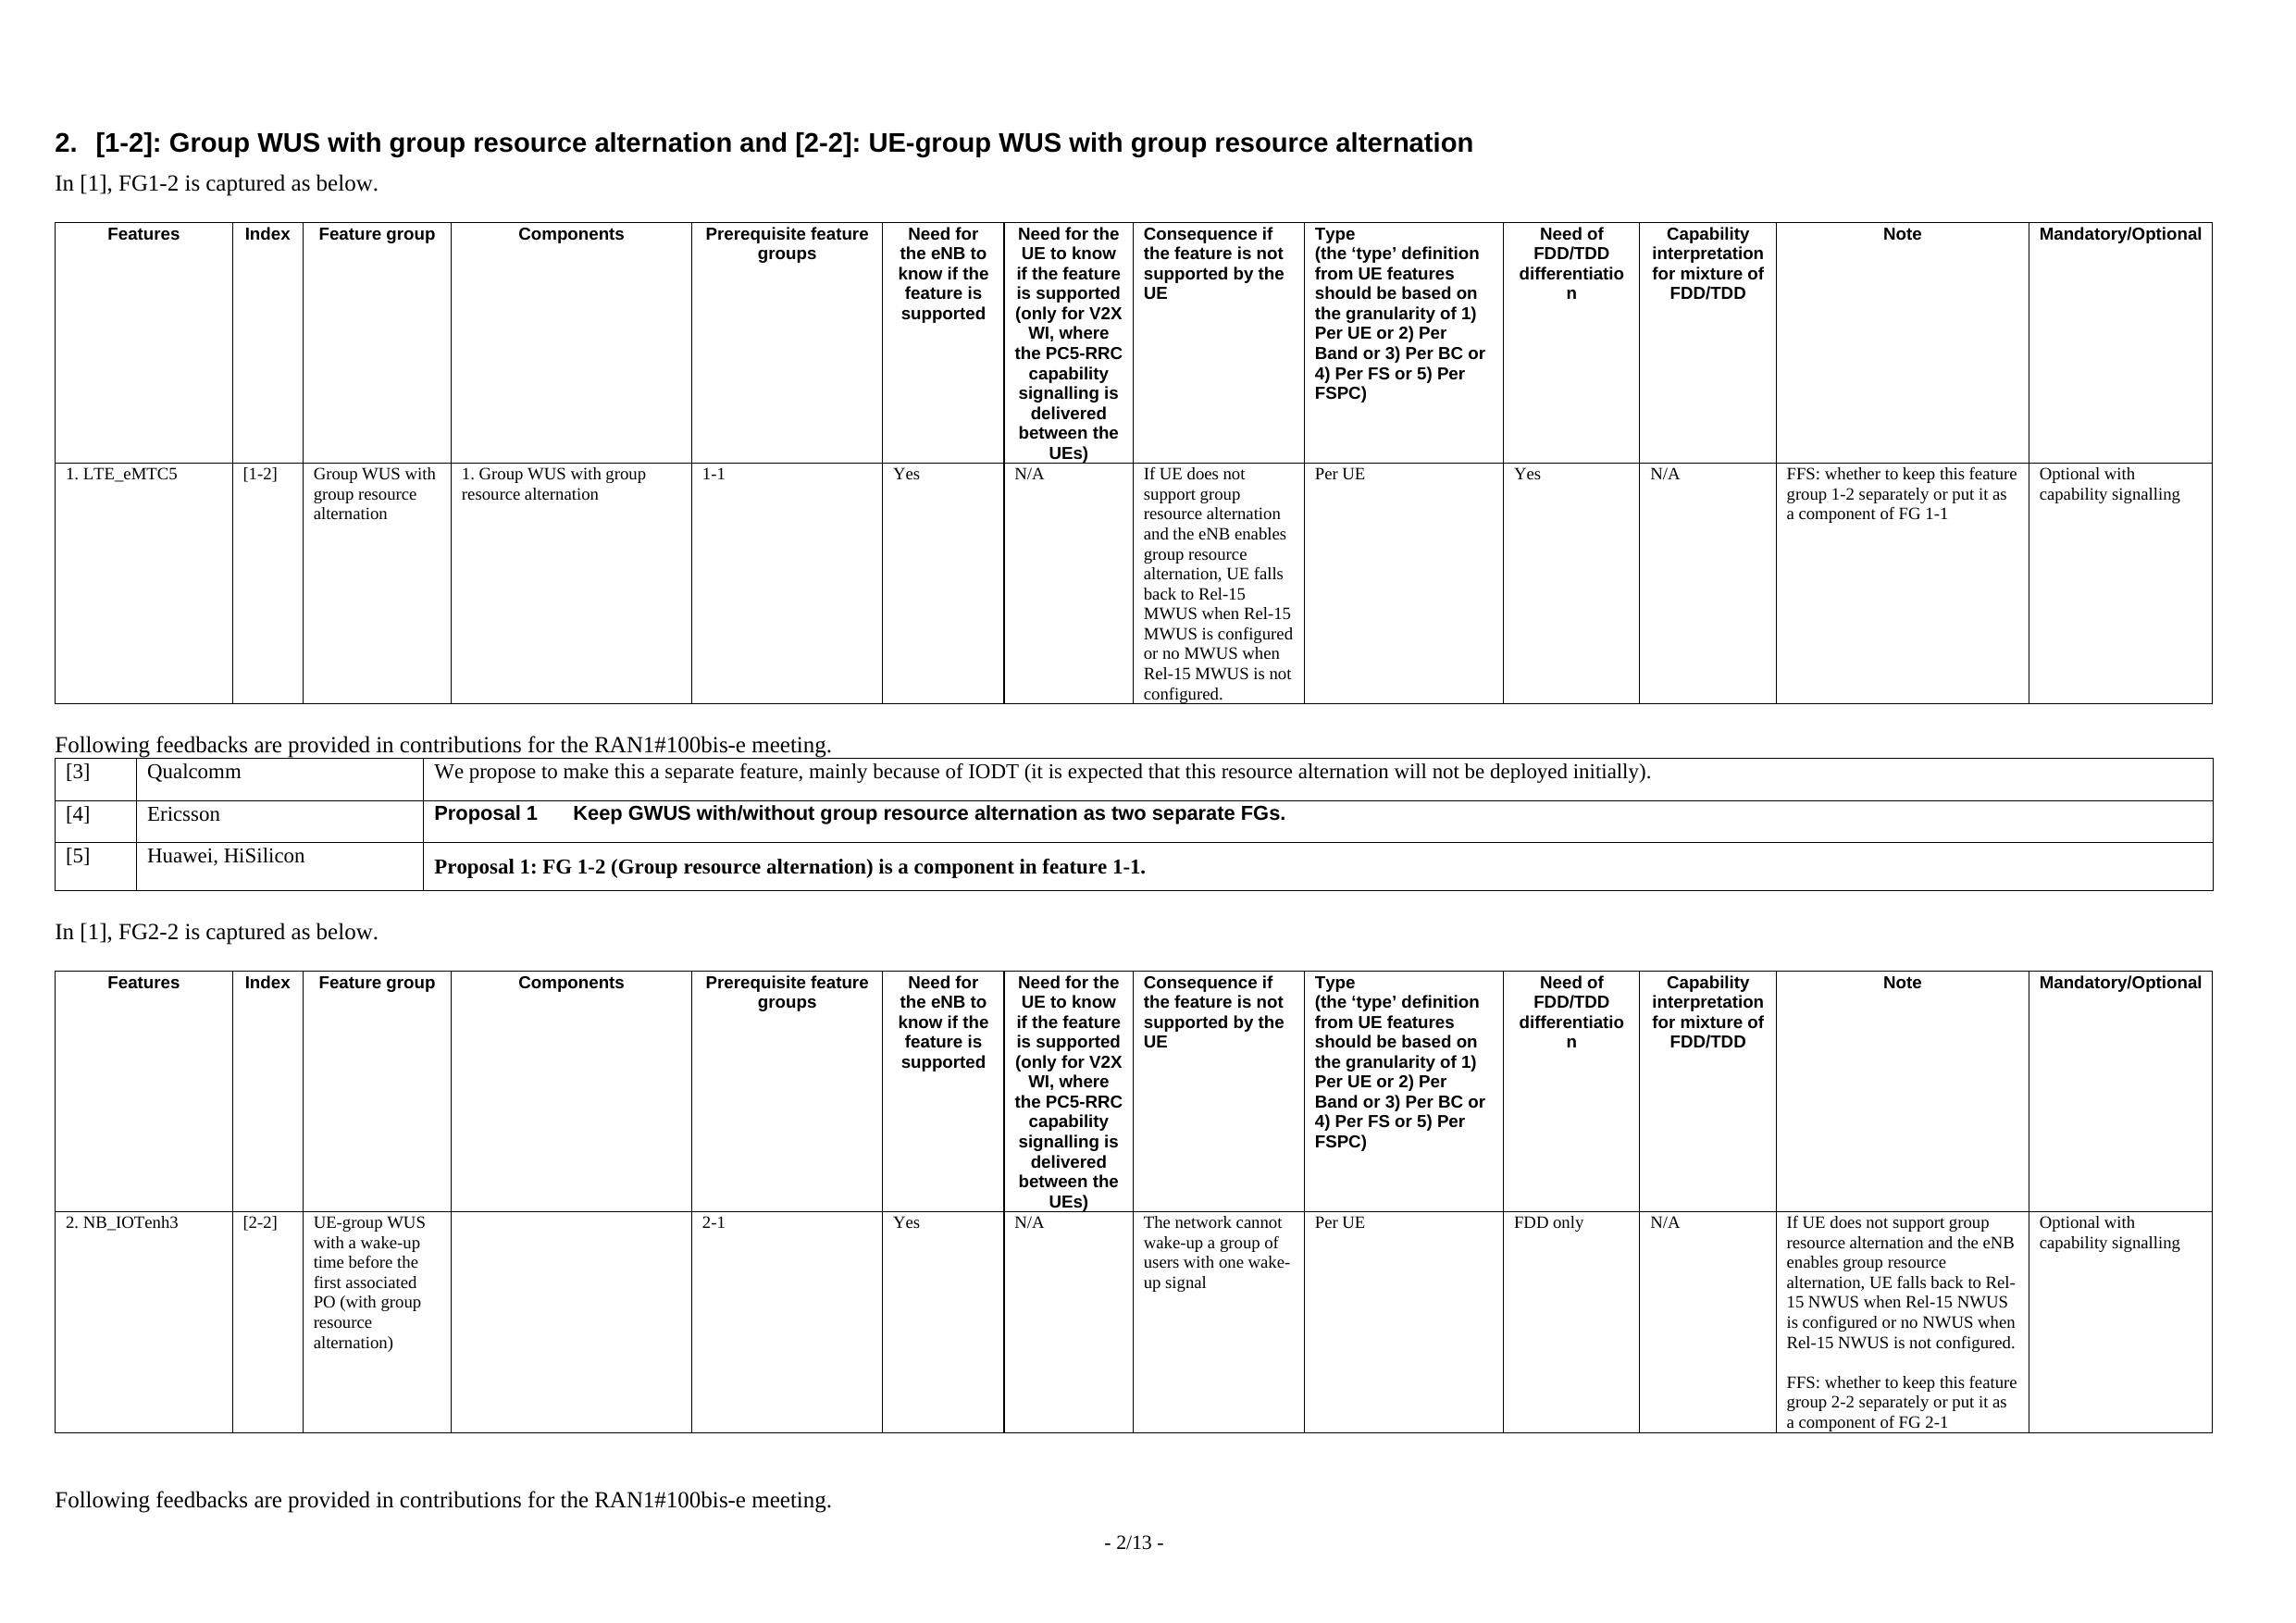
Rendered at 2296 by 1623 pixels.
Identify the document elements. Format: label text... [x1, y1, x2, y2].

table_cell [2-2] [233, 1212, 303, 1431]
table_cell N/A [1640, 464, 1776, 703]
table_header Need of FDD/TDD differentiation [1504, 223, 1639, 463]
table_cell Per UE [1305, 1212, 1503, 1431]
table_cell Ericsson [137, 801, 423, 842]
table_header Qualcomm [137, 759, 423, 800]
text Following feedbacks are provided in contributions for the RAN1#100bis-e meeting. [55, 731, 2214, 757]
table_header Capability interpretation for mixture of FDD/TDD [1640, 972, 1776, 1211]
table_cell Proposal 1: FG 1-2 (Group resource alternation) is a component in feature 1-1. [424, 843, 2213, 890]
table_cell [5] [56, 843, 136, 890]
table_cell [4] [56, 801, 136, 842]
table_header Mandatory/Optional [2029, 972, 2212, 1211]
table_header Note [1777, 972, 2029, 1211]
table_header Need of FDD/TDD differentiation [1504, 972, 1639, 1211]
table_cell [1-2] [233, 464, 303, 703]
table_header Components [452, 972, 691, 1211]
table_cell Proposal 1 Keep GWUS with/without group resource alternation as two separate FGs. [424, 801, 2213, 842]
table_cell If UE does not support group resource alternation and the eNB enables group resource alternation, UE falls back to Rel-15 MWUS when Rel-15 MWUS is configured or no MWUS when Rel-15 MWUS is not configured. [1134, 464, 1304, 703]
table_header Need for the UE to know if the feature is supported (only for V2X WI, where the PC5-RRC capability signalling is delivered between the UEs) [1005, 223, 1133, 463]
table_header Need for the eNB to know if the feature is supported [883, 972, 1003, 1211]
subtitle [1-2]: Group WUS with group resource alternation and [2-2]: UE-group WUS with group resource alternation [55, 127, 2214, 157]
table_header Need for the eNB to know if the feature is supported [883, 223, 1003, 463]
table_header Type (the ‘type’ definition from UE features should be based on the granularity of 1) Per UE or 2) Per Band or 3) Per BC or 4) Per FS or 5) Per FSPC) [1305, 972, 1503, 1211]
table_cell FFS: whether to keep this feature group 1-2 separately or put it as a component of FG 1-1 [1777, 464, 2029, 703]
table_cell Group WUS with group resource alternation [304, 464, 451, 703]
table_cell Optional with capability signalling [2029, 1212, 2212, 1431]
table_cell The network cannot wake-up a group of users with one wake-up signal [1134, 1212, 1304, 1431]
table_header Consequence if the feature is not supported by the UE [1134, 223, 1304, 463]
table_header Index [233, 972, 303, 1211]
table_cell UE-group WUS with a wake-up time before the first associated PO (with group resource alternation) [304, 1212, 451, 1431]
table_header Capability interpretation for mixture of FDD/TDD [1640, 223, 1776, 463]
text Following feedbacks are provided in contributions for the RAN1#100bis-e meeting. [55, 1486, 2214, 1513]
table_header Prerequisite feature groups [692, 223, 882, 463]
table_header Mandatory/Optional [2029, 223, 2212, 463]
table_cell 2-1 [692, 1212, 882, 1431]
table_cell If UE does not support group resource alternation and the eNB enables group resource alternation, UE falls back to Rel-15 NWUS when Rel-15 NWUS is configured or no NWUS when Rel-15 NWUS is not configured. FFS: whether to keep this feature group 2-2 separately or put it as a component of FG 2-1 [1777, 1212, 2029, 1431]
table_cell 1. LTE_eMTC5 [56, 464, 232, 703]
table_cell FDD only [1504, 1212, 1639, 1431]
table_header Features [56, 223, 232, 463]
table_cell Huawei, HiSilicon [137, 843, 423, 890]
table_header Need for the UE to know if the feature is supported (only for V2X WI, where the PC5-RRC capability signalling is delivered between the UEs) [1005, 972, 1133, 1211]
table_header Features [56, 972, 232, 1211]
table_cell Optional with capability signalling [2029, 464, 2212, 703]
table_cell Per UE [1305, 464, 1503, 703]
table_cell 2. NB_IOTenh3 [56, 1212, 232, 1431]
table_header Prerequisite feature groups [692, 972, 882, 1211]
table_header Consequence if the feature is not supported by the UE [1134, 972, 1304, 1211]
table_header Feature group [304, 972, 451, 1211]
table_header We propose to make this a separate feature, mainly because of IODT (it is expected that this resource alternation will not be deployed initially). [424, 759, 2213, 800]
table_header Type (the ‘type’ definition from UE features should be based on the granularity of 1) Per UE or 2) Per Band or 3) Per BC or 4) Per FS or 5) Per FSPC) [1305, 223, 1503, 463]
table_header Components [452, 223, 691, 463]
text In [1], FG2-2 is captured as below. [55, 918, 2214, 945]
table_cell Yes [883, 464, 1003, 703]
text In [1], FG1-2 is captured as below. [55, 169, 2214, 196]
table_cell N/A [1005, 464, 1133, 703]
table_cell [452, 1212, 691, 1431]
table_cell 1-1 [692, 464, 882, 703]
table_header Index [233, 223, 303, 463]
table_cell N/A [1005, 1212, 1133, 1431]
table_header Feature group [304, 223, 451, 463]
table_cell Yes [1504, 464, 1639, 703]
table_cell 1. Group WUS with group resource alternation [452, 464, 691, 703]
table_header Note [1777, 223, 2029, 463]
table_header [3] [56, 759, 136, 800]
table_cell N/A [1640, 1212, 1776, 1431]
table_cell Yes [883, 1212, 1003, 1431]
